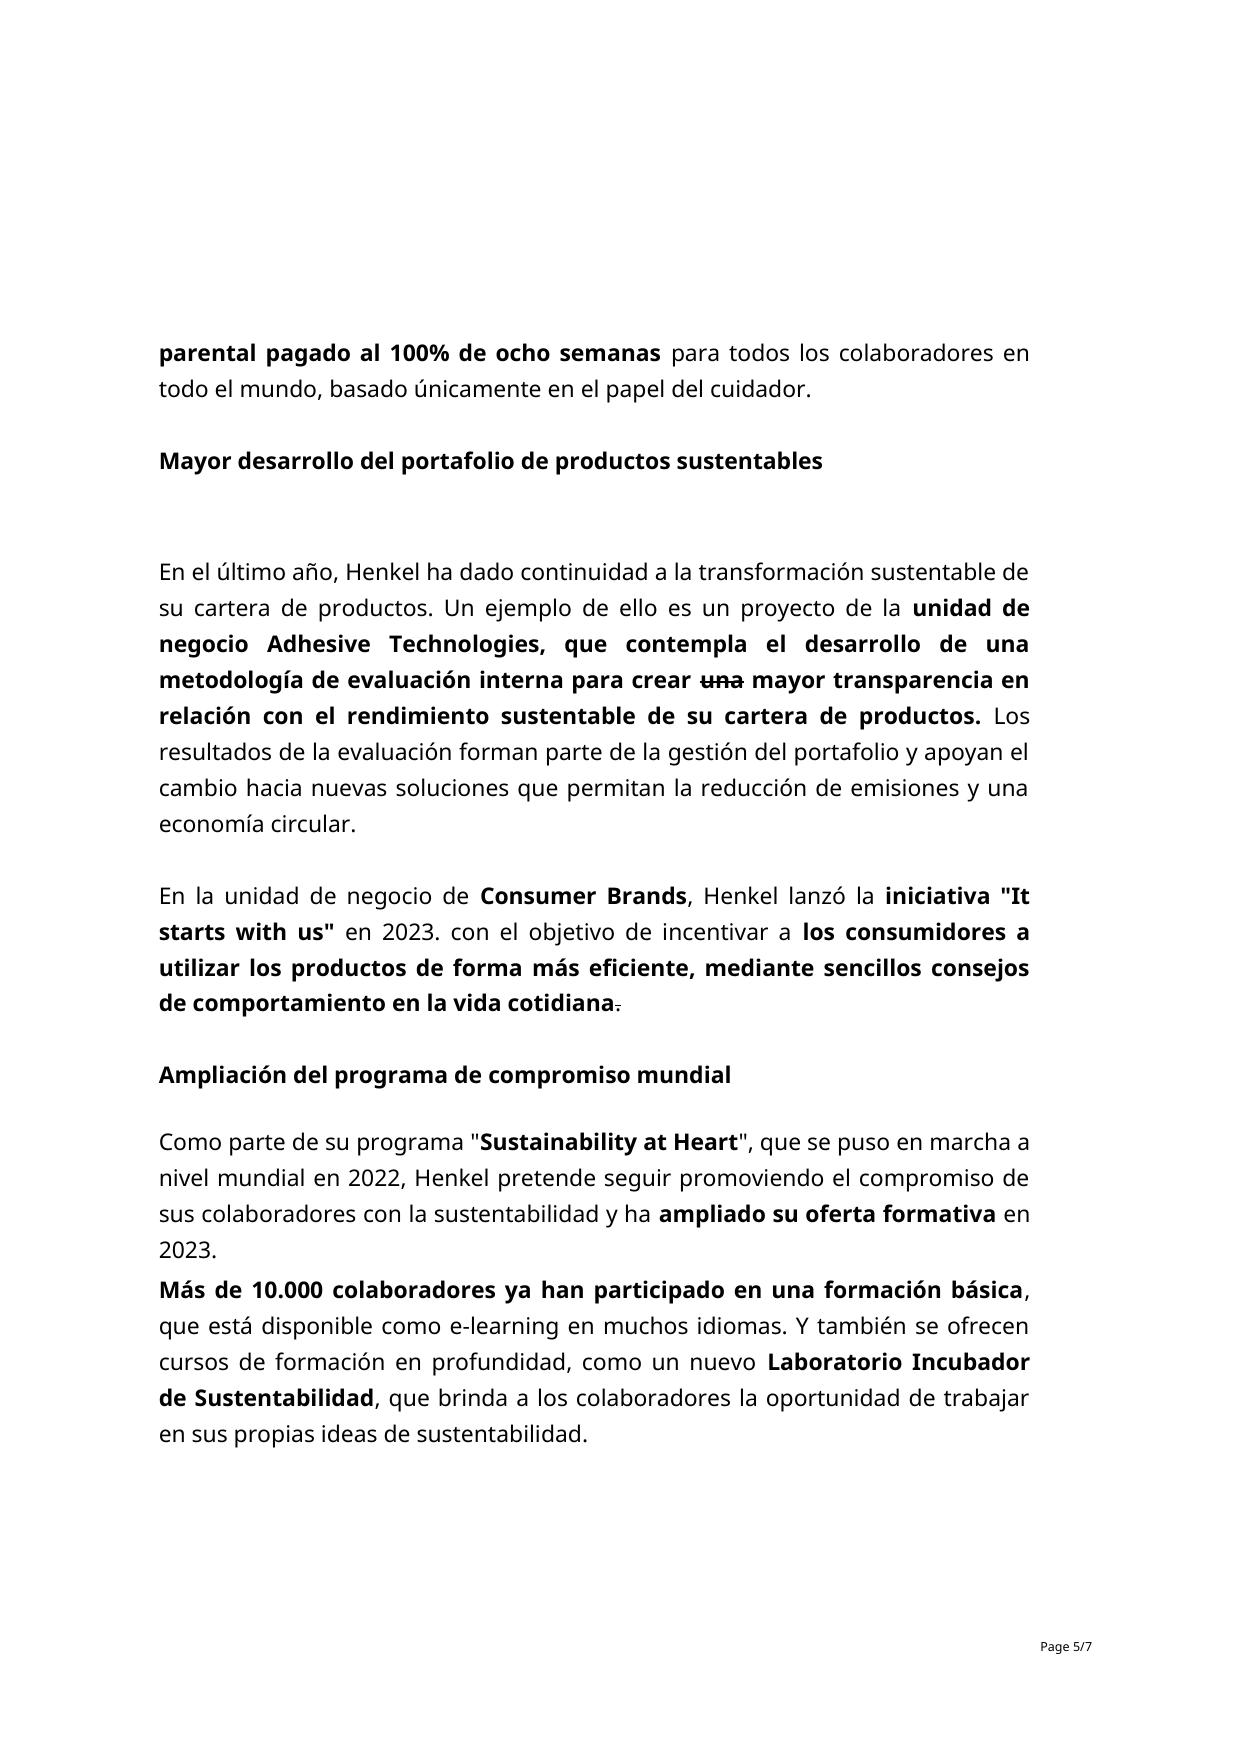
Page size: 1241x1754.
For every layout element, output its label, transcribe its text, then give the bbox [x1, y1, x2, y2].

text Más de 10.000 colaboradores ya han participado en una formación básica, que está disponible como e-learning en muchos idiomas. Y también se ofrecen cursos de formación en profundidad, como un nuevo Laboratorio Incubador de Sustentabilidad, que brinda a los colaboradores la oportunidad de trabajar en sus propias ideas de sustentabilidad. [158, 1274, 1030, 1449]
text Ampliación del programa de compromiso mundial [158, 1059, 1093, 1090]
text En el último año, Henkel ha dado continuidad a la transformación sustentable de su cartera de productos. Un ejemplo de ello es un proyecto de la unidad de negocio Adhesive Technologies, que contempla el desarrollo de una metodología de evaluación interna para crear una mayor transparencia en relación con el rendimiento sustentable de su cartera de productos. Los resultados de la evaluación forman parte de la gestión del portafolio y apoyan el cambio hacia nuevas soluciones que permitan la reducción de emisiones y una economía circular. [158, 556, 1030, 839]
text Como parte de su programa "Sustainability at Heart", que se puso en marcha a nivel mundial en 2022, Henkel pretende seguir promoviendo el compromiso de sus colaboradores con la sustentabilidad y ha ampliado su oferta formativa en 2023. [158, 1126, 1030, 1265]
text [158, 337, 1030, 404]
text Mayor desarrollo del portafolio de productos sustentables [158, 445, 1093, 476]
text En la unidad de negocio de Consumer Brands, Henkel lanzó la iniciativa "It starts with us" en 2023. con el objetivo de incentivar a los consumidores a utilizar los productos de forma más eficiente, mediante sencillos consejos de comportamiento en la vida cotidiana. [158, 879, 1030, 1019]
